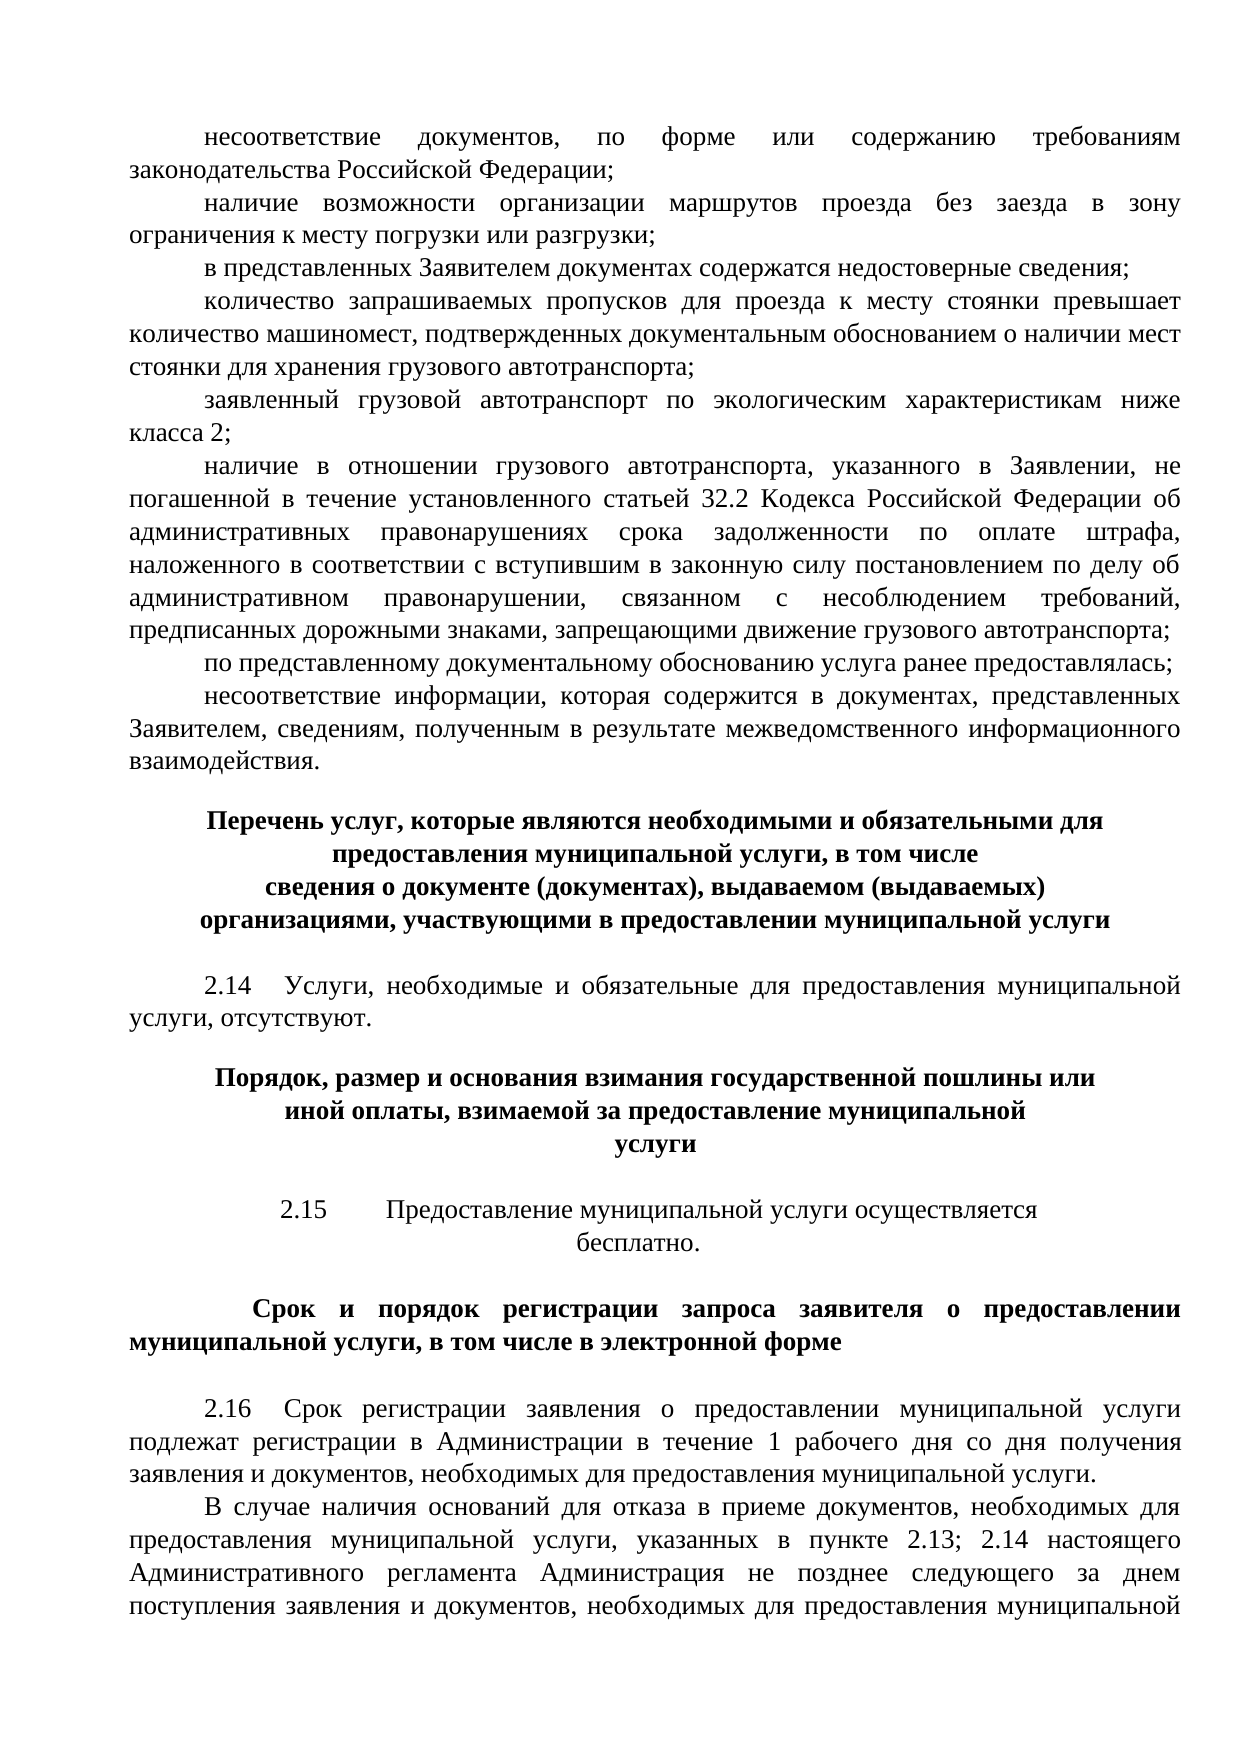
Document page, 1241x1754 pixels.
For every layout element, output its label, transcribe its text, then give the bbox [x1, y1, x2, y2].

list Предоставление муниципальной услуги осуществляется бесплатно. [203, 1193, 1182, 1257]
text по представленному документальному обоснованию услуга ранее предоставлялась; [129, 646, 1182, 678]
text в представленных Заявителем документах содержатся недостоверные сведения; [129, 251, 1182, 283]
text несоответствие документов, по форме или содержанию требованиям законодательства Российской Федерации; [129, 120, 1182, 184]
text наличие возможности организации маршрутов проезда без заезда в зону ограничения к месту погрузки или разгрузки; [129, 186, 1182, 250]
list Услуги, необходимые и обязательные для предоставления муниципальной услуги, отсутствуют. [129, 969, 1182, 1033]
text количество запрашиваемых пропусков для проезда к месту стоянки превышает количество машиномест, подтвержденных документальным обоснованием о наличии мест стоянки для хранения грузового автотранспорта; [129, 284, 1182, 381]
text наличие в отношении грузового автотранспорта, указанного в Заявлении, не погашенной в течение установленного статьей 32.2 Кодекса Российской Федерации об административных правонарушениях срока задолженности по оплате штрафа, наложенного в соответствии с вступившим в законную силу постановлением по делу об административном правонарушении, связанном с несоблюдением требований, предписанных дорожными знаками, запрещающими движение грузового автотранспорта; [129, 449, 1182, 645]
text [129, 1490, 1182, 1620]
text Перечень услуг, которые являются необходимыми и обязательными для предоставления муниципальной услуги, в том числе сведения о документе (документах), выдаваемом (выдаваемых) организациями, участвующими в предоставлении муниципальной услуги [129, 804, 1182, 934]
text Порядок, размер и основания взимания государственной пошлины или иной оплаты, взимаемой за предоставление муниципальной услуги [129, 1061, 1182, 1158]
list Срок регистрации заявления о предоставлении муниципальной услуги подлежат регистрации в Администрации в течение 1 рабочего дня со дня получения заявления и документов, необходимых для предоставления муниципальной услуги. [129, 1392, 1182, 1489]
text Срок и порядок регистрации запроса заявителя о предоставлении муниципальной услуги, в том числе в электронной форме [129, 1292, 1182, 1357]
text заявленный грузовой автотранспорт по экологическим характеристикам ниже класса 2; [129, 383, 1182, 447]
text несоответствие информации, которая содержится в документах, представленных Заявителем, сведениям, полученным в результате межведомственного информационного взаимодействия. [129, 679, 1182, 775]
